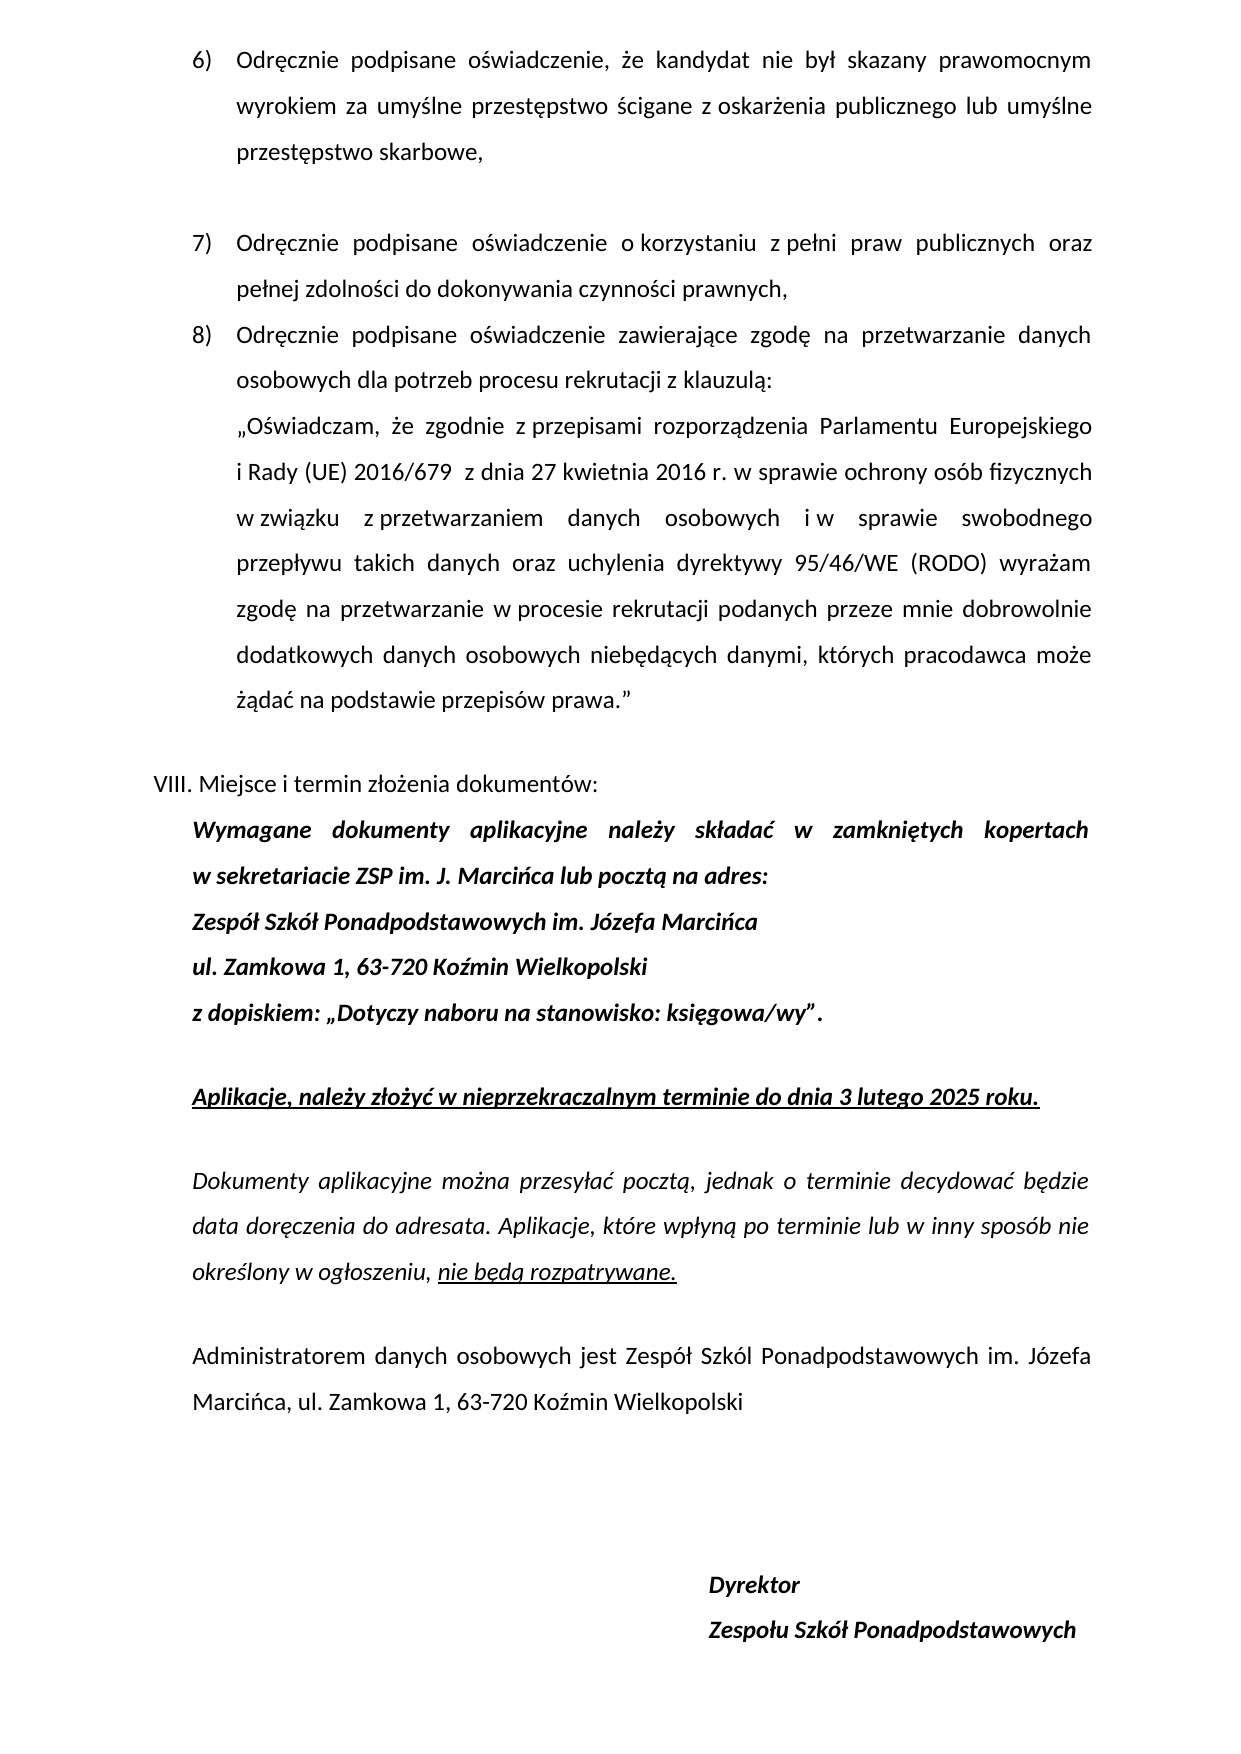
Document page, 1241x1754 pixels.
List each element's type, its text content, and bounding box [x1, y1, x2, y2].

text Zespół Szkół Ponadpodstawowych im. Józefa Marcińca [148, 906, 1093, 936]
text 8) Odręcznie podpisane oświadczenie zawierające zgodę na przetwarzanie danych osobowych dla potrzeb procesu rekrutacji z klauzulą: [192, 319, 1093, 395]
text z dopiskiem: „Dotyczy naboru na stanowisko: księgowa/wy”. [148, 997, 1093, 1028]
text ul. Zamkowa 1, 63-720 Koźmin Wielkopolski [148, 951, 1093, 982]
text „Oświadczam, że zgodnie z przepisami rozporządzenia Parlamentu Europejskiego i Rady (UE) 2016/679 z dnia 27 kwietnia 2016 r. w sprawie ochrony osób fizycznych w związku z przetwarzaniem danych osobowych i w sprawie swobodnego przepływu takich danych oraz uchylenia dyrektywy 95/46/WE (RODO) wyrażam zgodę na przetwarzanie w procesie rekrutacji podanych przeze mnie dobrowolnie dodatkowych danych osobowych niebędących danymi, których pracodawca może żądać na podstawie przepisów prawa.” [192, 410, 1093, 715]
text Aplikacje, należy złożyć w nieprzekraczalnym terminie do dnia 3 lutego 2025 roku. [148, 1081, 1093, 1111]
text 6) Odręcznie podpisane oświadczenie, że kandydat nie był skazany prawomocnym wyrokiem za umyślne przestępstwo ścigane z oskarżenia publicznego lub umyślne przestępstwo skarbowe, [192, 44, 1093, 166]
text Dokumenty aplikacyjne można przesyłać pocztą, jednak o terminie decydować będzie data doręczenia do adresata. Aplikacje, które wpłyną po terminie lub w inny sposób nie określony w ogłoszeniu, nie będą rozpatrywane. [148, 1165, 1093, 1287]
text Zespołu Szkół Ponadpodstawowych [148, 1614, 1093, 1645]
text VIII. Miejsce i termin złożenia dokumentów: [148, 768, 1093, 799]
text Wymagane dokumenty aplikacyjne należy składać w zamkniętych kopertach w sekretariacie ZSP im. J. Marcińca lub pocztą na adres: [148, 814, 1093, 890]
text Dyrektor [148, 1569, 1093, 1599]
text Administratorem danych osobowych jest Zespół Szkól Ponadpodstawowych im. Józefa Marcińca, ul. Zamkowa 1, 63-720 Koźmin Wielkopolski [148, 1340, 1093, 1416]
text 7) Odręcznie podpisane oświadczenie o korzystaniu z pełni praw publicznych oraz pełnej zdolności do dokonywania czynności prawnych, [192, 227, 1093, 303]
